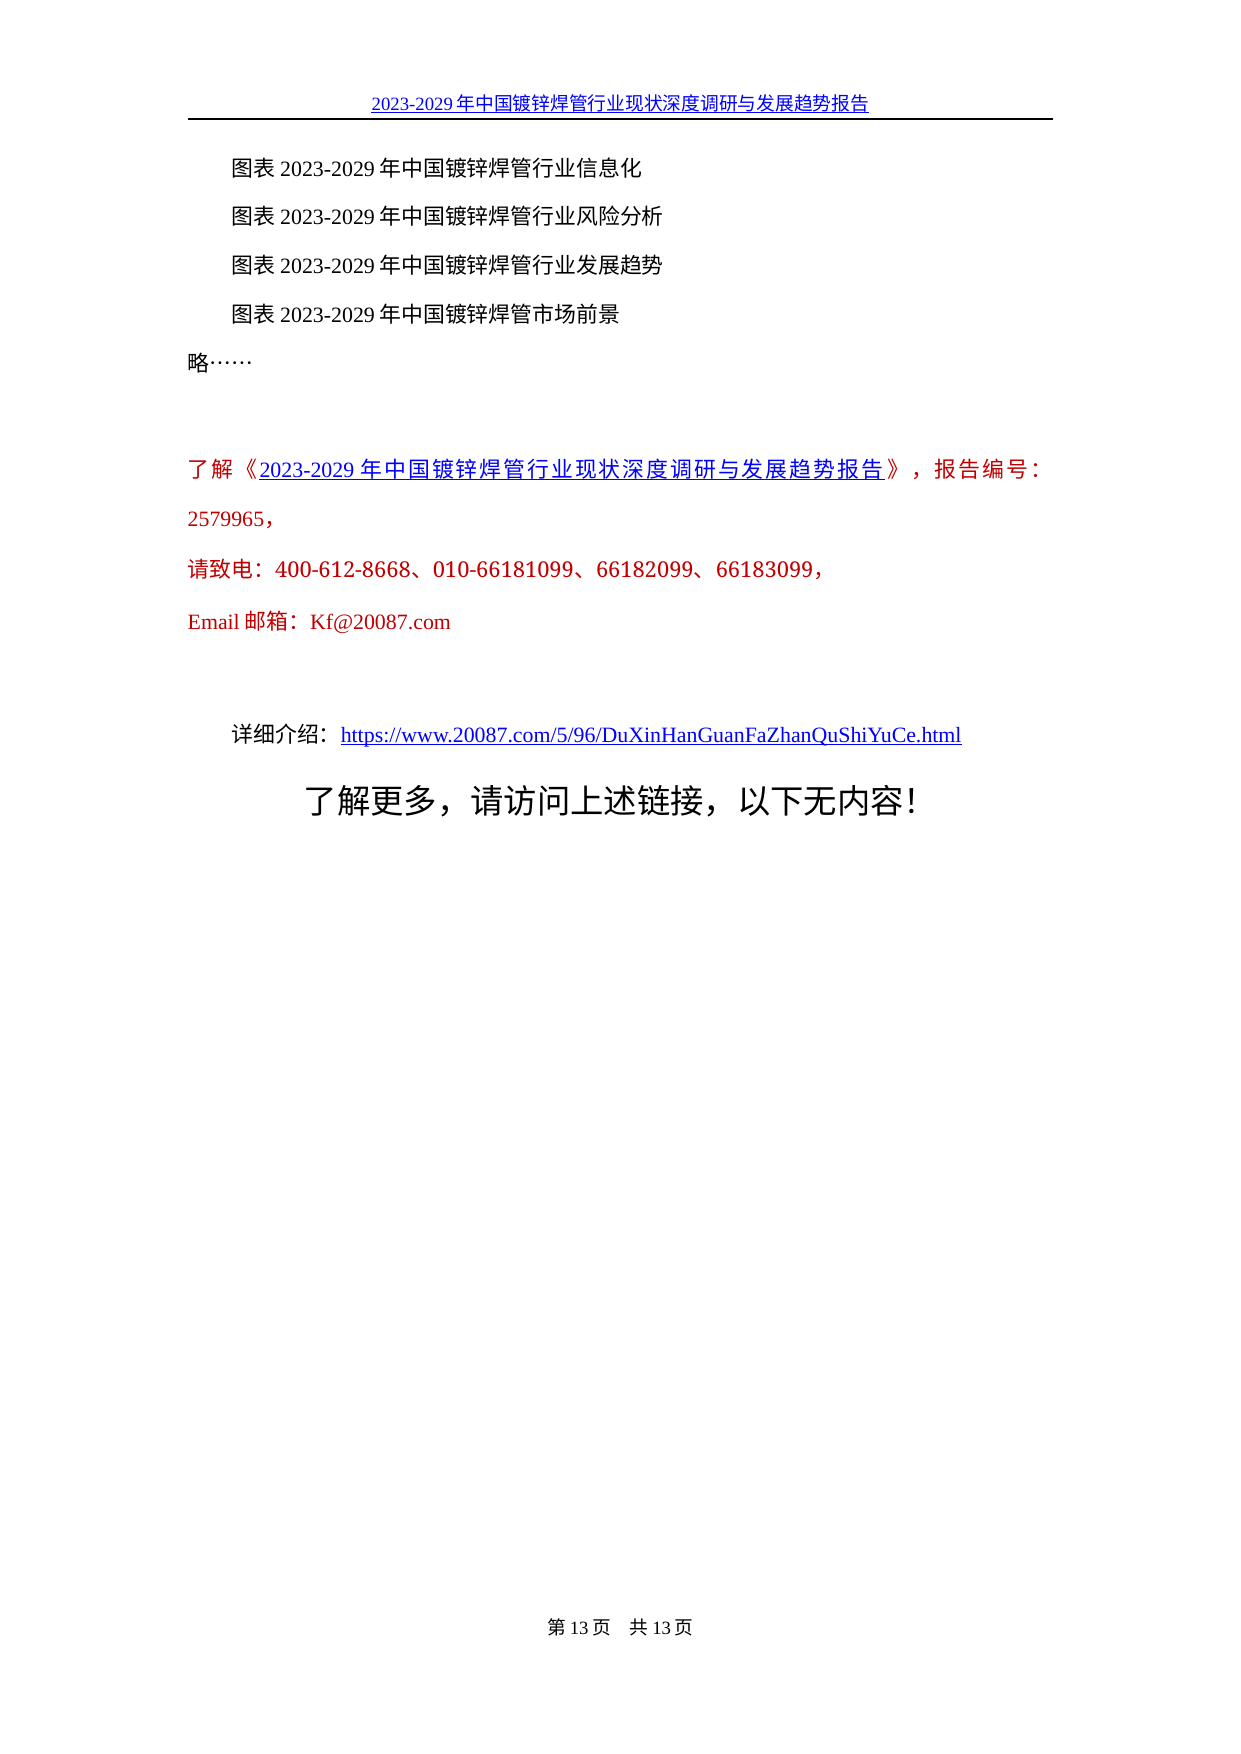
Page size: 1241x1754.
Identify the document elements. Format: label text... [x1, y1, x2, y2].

text Email邮箱：Kf@20087.com [187, 603, 1053, 636]
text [187, 150, 1053, 378]
title 了解更多，请访问上述链接，以下无内容！ [187, 766, 1053, 831]
text 了解《2023-2029年中国镀锌焊管行业现状深度调研与发展趋势报告》，报告编号：2579965， [187, 452, 1053, 533]
text 详细介绍：https://www.20087.com/5/96/DuXinHanGuanFaZhanQuShiYuCe.html [187, 716, 1053, 749]
text 请致电：400-612-8668、010-66181099、66182099、66183099， [187, 552, 1053, 584]
